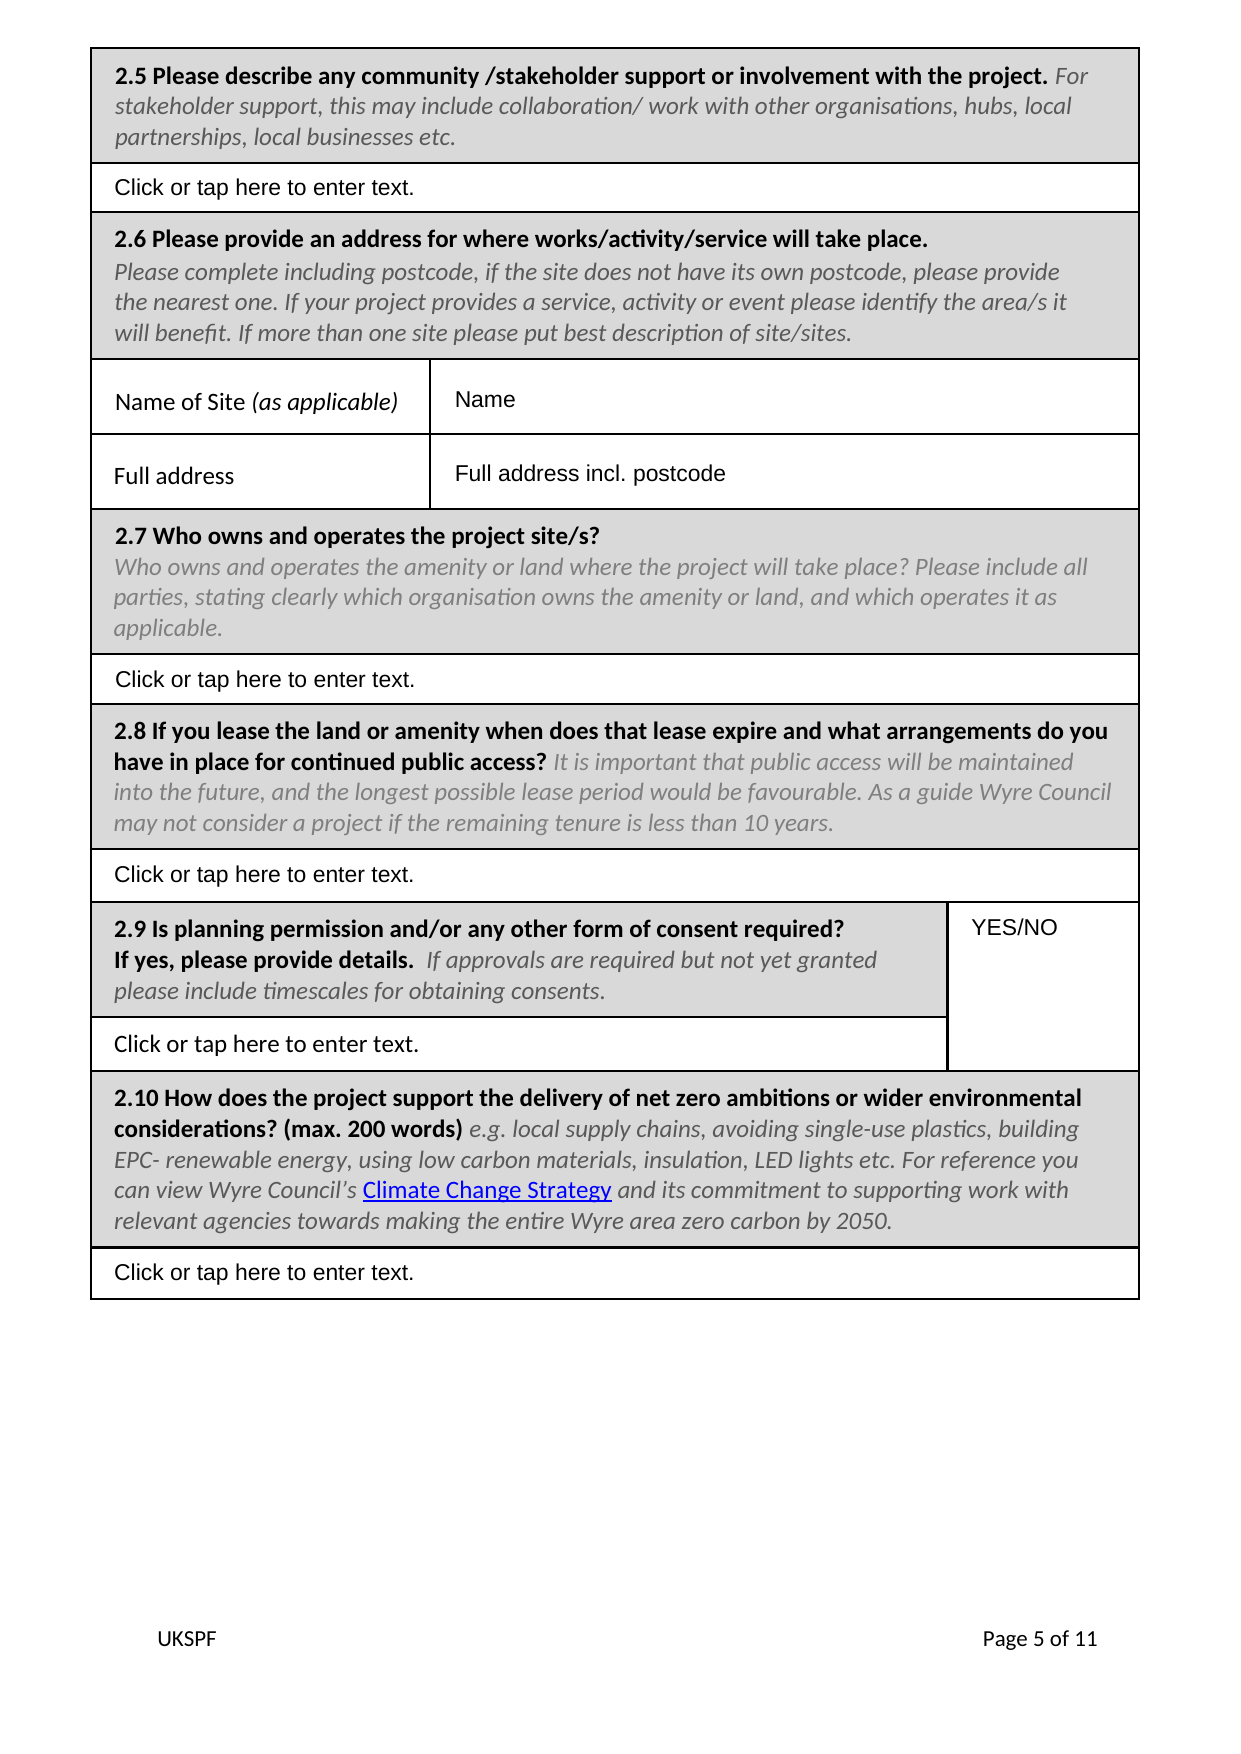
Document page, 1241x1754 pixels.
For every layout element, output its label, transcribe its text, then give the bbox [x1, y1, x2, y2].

table_cell Full address [92, 435, 429, 508]
table_cell .7 Who owns and operates the project site/s? Who owns and operates the amenity or land where the project will take place? Please include all parties, stating clearly which organisation owns the amenity or land, and which operates it as applicable. [92, 510, 1138, 653]
table_cell 2.10 How does the project support the delivery of net zero ambitions or wider environmental considerations? (max. 200 words) e.g. local supply chains, avoiding single-use plastics, building EPC- renewable energy, using low carbon materials, insulation, LED lights etc. For reference you can view Wyre Council’s Climate Change Strategy and its commitment to supporting work with relevant agencies towards making the entire Wyre area zero carbon by 2050. [92, 1072, 1138, 1246]
table_cell 2.9 Is planning permission and/or any other form of consent required? If yes, please provide details. If approvals are required but not yet granted please include timescales for obtaining consents. [92, 903, 946, 1016]
table_cell Name of Site (as applicable) [92, 360, 429, 433]
table_cell 2.8 If you lease the land or amenity when does that lease expire and what arrangements do you have in place for continued public access? It is important that public access will be maintained into the future, and the longest possible lease period would be favourable. As a guide Wyre Council may not consider a project if the remaining tenure is less than 10 years. [92, 705, 1138, 848]
table_cell [92, 1018, 946, 1070]
table_cell 2.6 Please provide an address for where works/activity/service will take place. Please complete including postcode, if the site does not have its own postcode, please provide the nearest one. If your project provides a service, activity or event please identify the area/s it will benefit. If more than one site please put best description of site/sites. [92, 213, 1138, 358]
table_cell [431, 360, 1138, 433]
table_cell [431, 435, 1138, 508]
table_cell 2.5 Please describe any community /stakeholder support or involvement with the project. For stakeholder support, this may include collaboration/ work with other organisations, hubs, local partnerships, local businesses etc. [92, 49, 1138, 162]
table_cell [949, 903, 1138, 1070]
